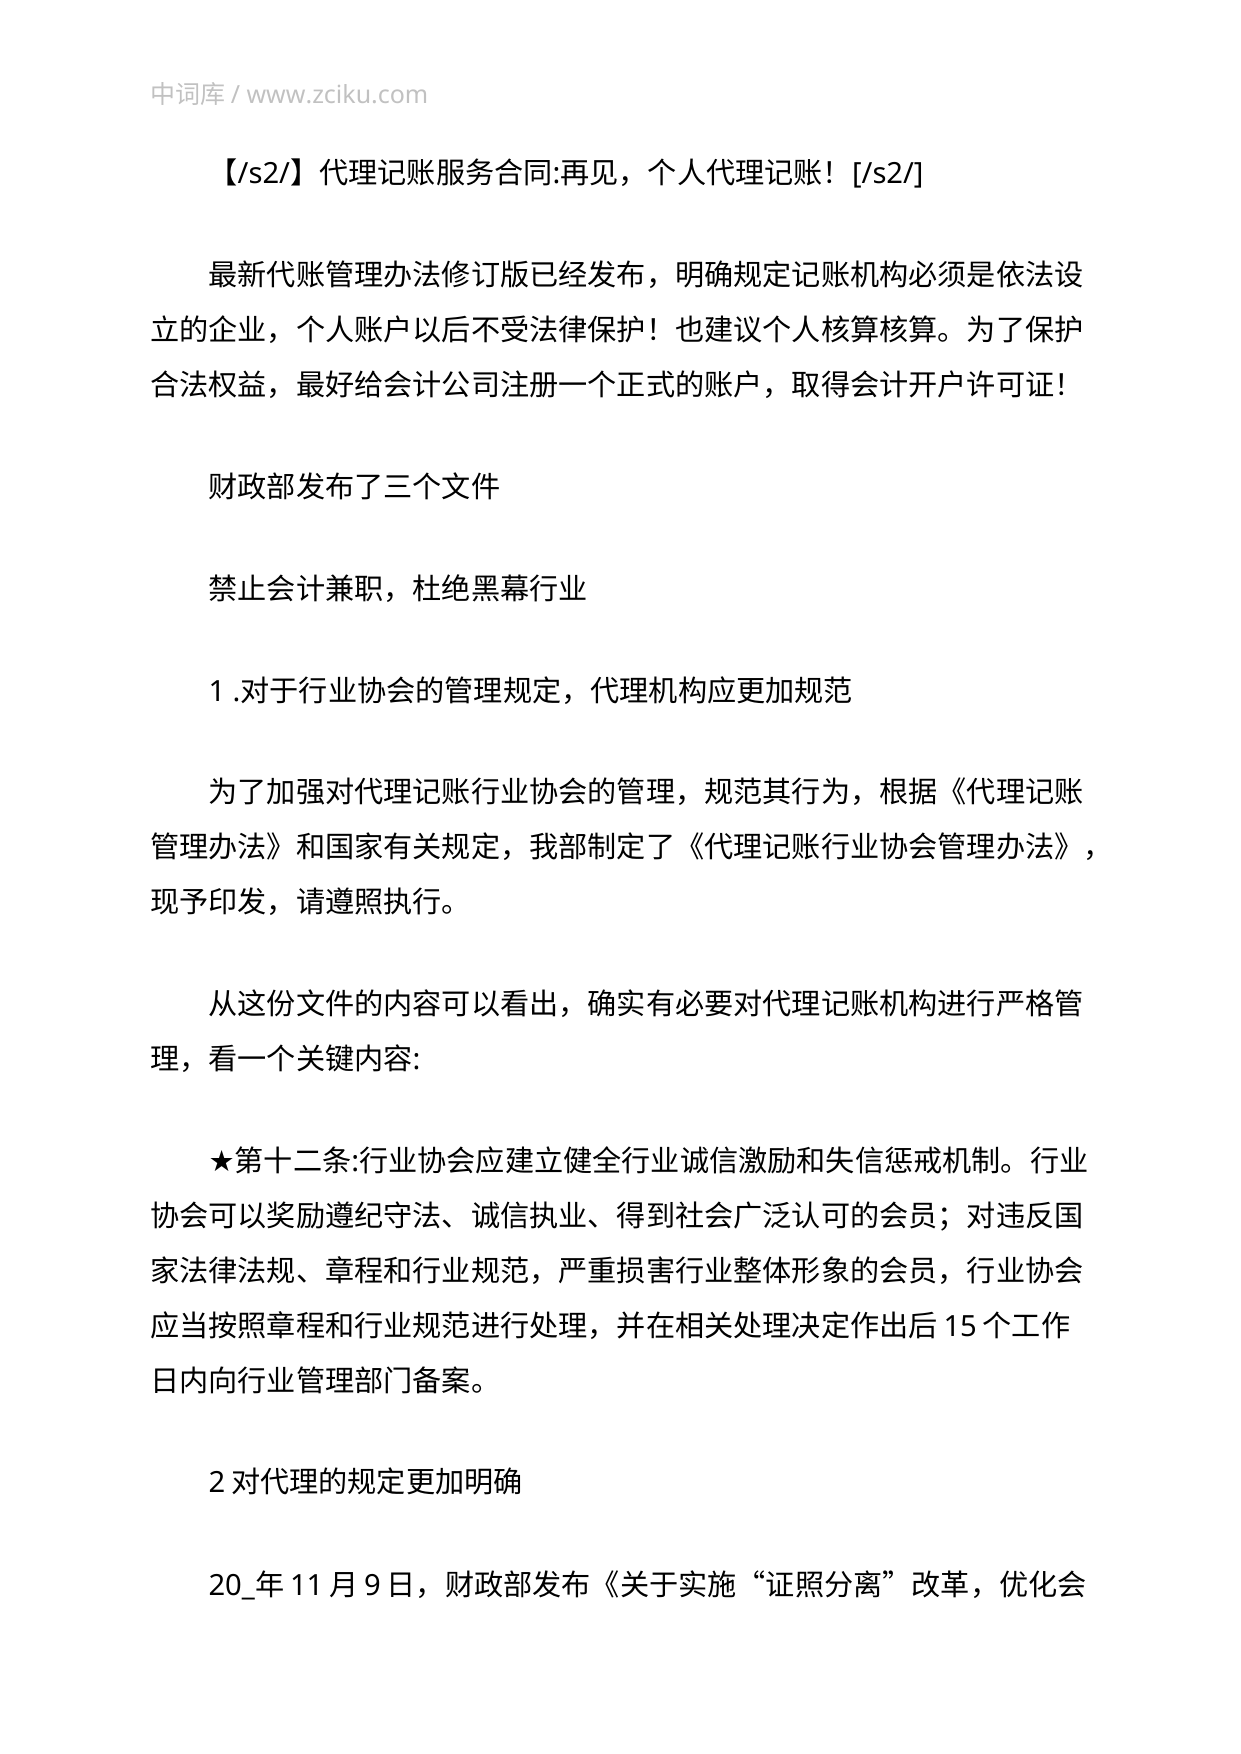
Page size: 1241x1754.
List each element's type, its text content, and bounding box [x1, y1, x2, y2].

text 财政部发布了三个文件 [150, 463, 1090, 506]
text 【/s2/】代理记账服务合同:再见，个人代理记账！[/s2/] [150, 150, 1090, 192]
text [150, 1561, 1090, 1603]
text 2对代理的规定更加明确 [150, 1459, 1090, 1501]
text 1 .对于行业协会的管理规定，代理机构应更加规范 [150, 667, 1090, 709]
text 禁止会计兼职，杜绝黑幕行业 [150, 565, 1090, 608]
text 最新代账管理办法修订版已经发布，明确规定记账机构必须是依法设立的企业，个人账户以后不受法律保护！也建议个人核算核算。为了保护合法权益，最好给会计公司注册一个正式的账户，取得会计开户许可证！ [150, 252, 1090, 404]
text 从这份文件的内容可以看出，确实有必要对代理记账机构进行严格管理，看一个关键内容: [150, 981, 1090, 1078]
text 为了加强对代理记账行业协会的管理，规范其行为，根据《代理记账管理办法》和国家有关规定，我部制定了《代理记账行业协会管理办法》，现予印发，请遵照执行。 [150, 769, 1090, 921]
text ★第十二条:行业协会应建立健全行业诚信激励和失信惩戒机制。行业协会可以奖励遵纪守法、诚信执业、得到社会广泛认可的会员；对违反国家法律法规、章程和行业规范，严重损害行业整体形象的会员，行业协会应当按照章程和行业规范进行处理，并在相关处理决定作出后15个工作日内向行业管理部门备案。 [150, 1137, 1090, 1399]
